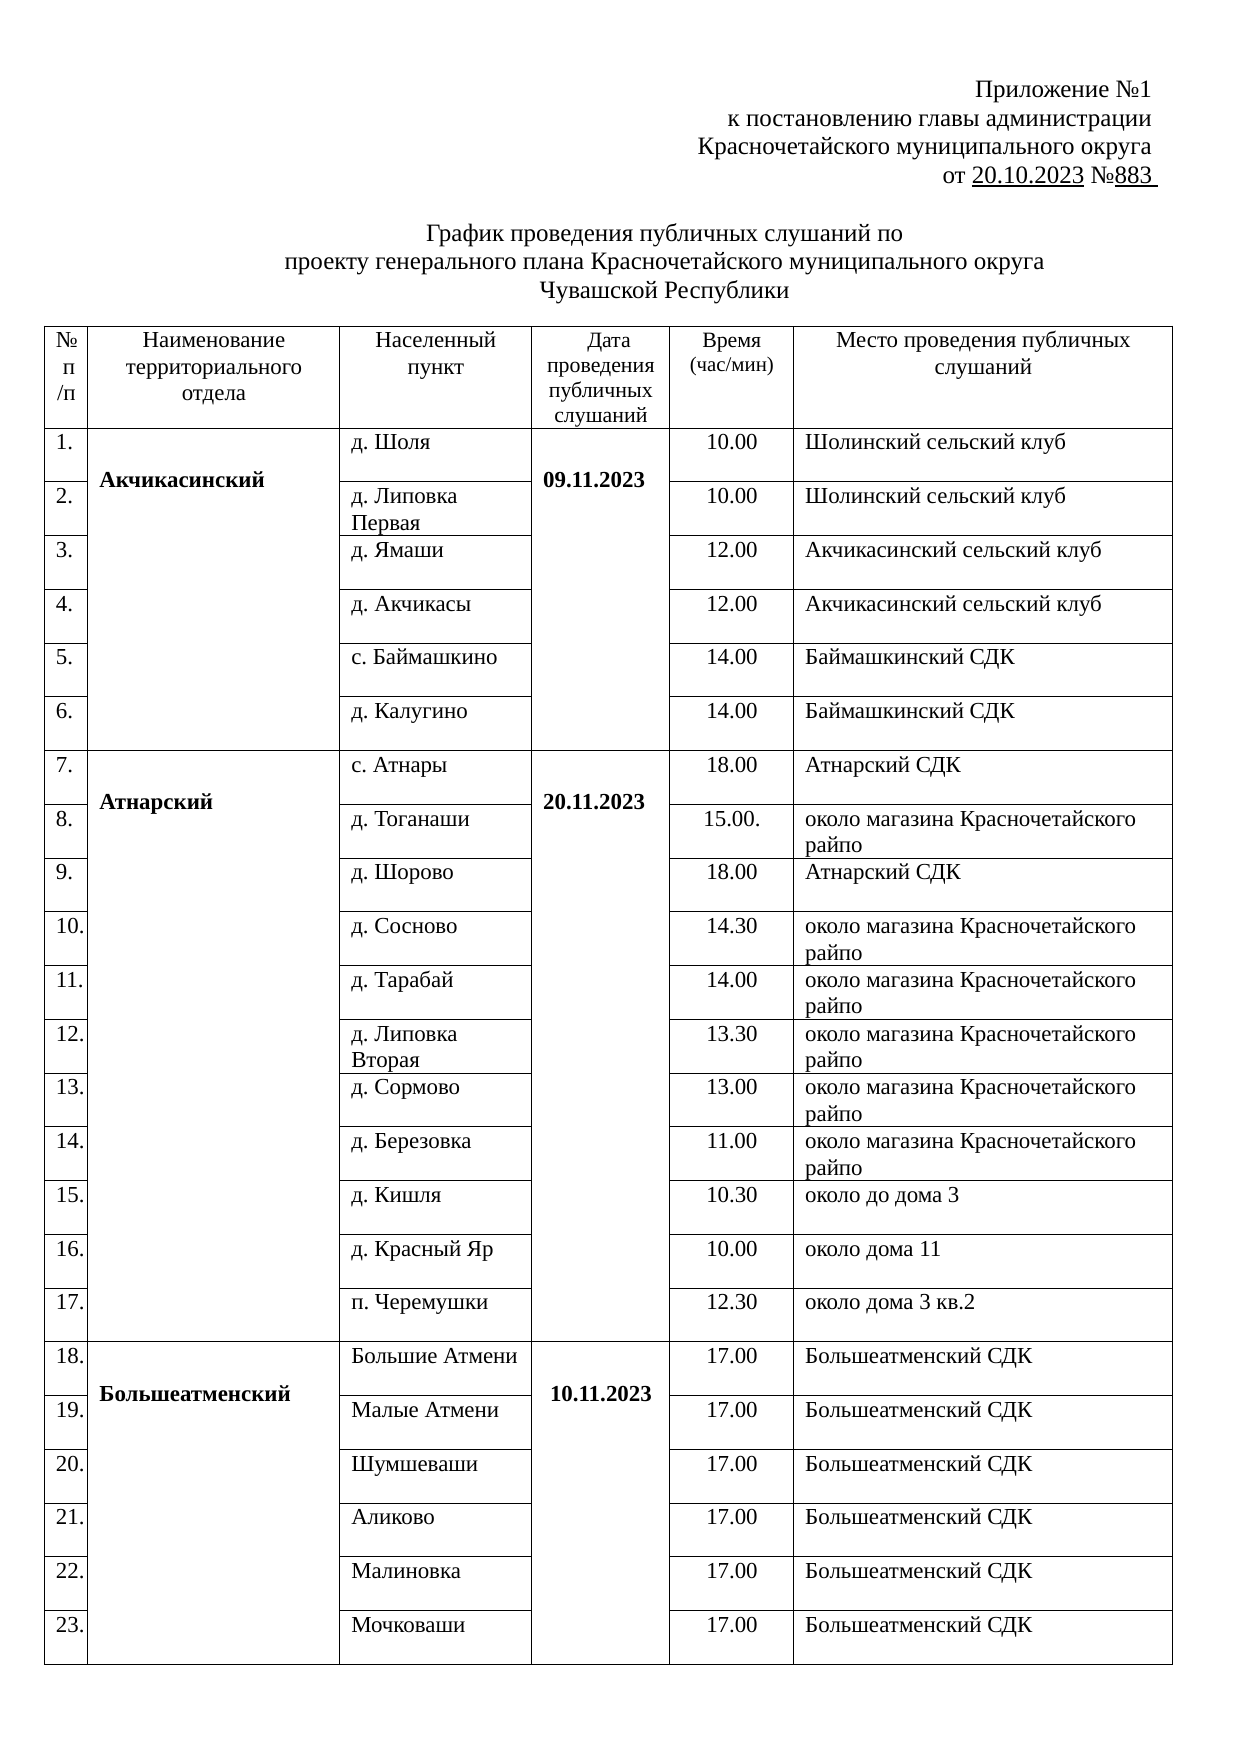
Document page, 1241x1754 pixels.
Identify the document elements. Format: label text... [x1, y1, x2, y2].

text Приложение №1 [177, 74, 1152, 103]
table_cell около магазина Красночетайского райпо [794, 1074, 1172, 1126]
table_cell [45, 751, 87, 804]
table_cell около до дома 3 [794, 1181, 1172, 1234]
table_cell Большеатменский СДК [794, 1450, 1172, 1502]
table_cell Большеатменский СДК [794, 1342, 1172, 1395]
table_cell д. Калугино [340, 697, 531, 750]
table_cell [45, 697, 87, 750]
table_cell 20.11.2023 [532, 751, 669, 1341]
table_cell Акчикасинский сельский клуб [794, 590, 1172, 642]
table_cell Шолинский сельский клуб [794, 482, 1172, 535]
table_cell [45, 590, 87, 642]
table_cell [45, 966, 87, 1019]
table_cell 15.00. [670, 805, 793, 857]
table_cell 14.00 [670, 644, 793, 696]
table_cell около дома 11 [794, 1235, 1172, 1287]
table_cell д. Шоля [340, 429, 531, 481]
table_cell 09.11.2023 [532, 429, 669, 750]
table_cell 10.00 [670, 482, 793, 535]
table_header Населенный пункт [340, 327, 531, 427]
table_cell 13.00 [670, 1074, 793, 1126]
table_cell д. Сормово [340, 1074, 531, 1126]
table_cell д. Шорово [340, 859, 531, 911]
table_header Место проведения публичных слушаний [794, 327, 1172, 427]
table_header Время (час/мин) [670, 327, 793, 427]
table_cell д. Красный Яр [340, 1235, 531, 1287]
table_cell Малиновка [340, 1557, 531, 1610]
table_cell [45, 1611, 87, 1664]
table_cell [45, 1342, 87, 1395]
table_cell Большеатменский СДК [794, 1557, 1172, 1610]
table_cell [45, 1557, 87, 1610]
table_cell 17.00 [670, 1342, 793, 1395]
text от 20.10.2023 №883 [177, 160, 1152, 189]
table_cell 10.30 [670, 1181, 793, 1234]
table_cell около магазина Красночетайского райпо [794, 805, 1172, 857]
table_cell Малые Атмени [340, 1396, 531, 1449]
table_cell [45, 1074, 87, 1126]
text Чувашской Республики [177, 275, 1152, 304]
table_cell [45, 536, 87, 589]
table_cell около магазина Красночетайского райпо [794, 912, 1172, 965]
table_cell д. Березовка [340, 1127, 531, 1180]
table_cell Акчикасинский [88, 429, 339, 750]
table_cell д. Тарабай [340, 966, 531, 1019]
table_cell Акчикасинский сельский клуб [794, 536, 1172, 589]
table_cell [45, 1127, 87, 1180]
table_cell Атнарский СДК [794, 859, 1172, 911]
table_cell около дома 3 кв.2 [794, 1289, 1172, 1341]
table_cell [45, 805, 87, 857]
table_cell [45, 429, 87, 481]
table_cell Баймашкинский СДК [794, 644, 1172, 696]
table_cell [45, 1235, 87, 1287]
table_cell Большеатменский СДК [794, 1611, 1172, 1664]
table_cell 14.30 [670, 912, 793, 965]
table_cell [45, 482, 87, 535]
table_cell [45, 1289, 87, 1341]
table_cell д. Тоганаши [340, 805, 531, 857]
table_cell около магазина Красночетайского райпо [794, 1127, 1172, 1180]
table_cell д. Липовка Первая [340, 482, 531, 535]
table_cell Большеатменский [88, 1342, 339, 1664]
table_cell около магазина Красночетайского райпо [794, 1020, 1172, 1072]
table_cell п. Черемушки [340, 1289, 531, 1341]
table_cell д. Ямаши [340, 536, 531, 589]
table_cell [45, 1504, 87, 1556]
table_cell д. Сосново [340, 912, 531, 965]
table_cell 10.11.2023 [532, 1342, 669, 1664]
table_header Наименование территориального отдела [88, 327, 339, 427]
table_cell д. Акчикасы [340, 590, 531, 642]
table_cell [45, 1020, 87, 1072]
table_cell 18.00 [670, 751, 793, 804]
table_cell [45, 1396, 87, 1449]
table_cell 17.00 [670, 1450, 793, 1502]
table_cell 17.00 [670, 1396, 793, 1449]
table_header № п/п [45, 327, 87, 427]
table_cell 12.00 [670, 536, 793, 589]
table_cell Мочковаши [340, 1611, 531, 1664]
table_cell с. Баймашкино [340, 644, 531, 696]
table_cell Атнарский [88, 751, 339, 1341]
table_cell 14.00 [670, 966, 793, 1019]
table_cell Большеатменский СДК [794, 1396, 1172, 1449]
table_header Дата проведения публичных слушаний [532, 327, 669, 427]
table_cell 17.00 [670, 1504, 793, 1556]
text проекту генерального плана Красночетайского муниципального округа [177, 246, 1152, 275]
table_cell 14.00 [670, 697, 793, 750]
table_cell 10.00 [670, 429, 793, 481]
table_cell 17.00 [670, 1611, 793, 1664]
table_cell [45, 1450, 87, 1502]
text График проведения публичных слушаний по [177, 218, 1152, 246]
table_cell д. Липовка Вторая [340, 1020, 531, 1072]
table_cell [45, 912, 87, 965]
table_cell 10.00 [670, 1235, 793, 1287]
table_cell Атнарский СДК [794, 751, 1172, 804]
text к постановлению главы администрации [177, 103, 1152, 131]
table_cell 17.00 [670, 1557, 793, 1610]
table_cell 13.30 [670, 1020, 793, 1072]
table_cell Большие Атмени [340, 1342, 531, 1395]
table_cell около магазина Красночетайского райпо [794, 966, 1172, 1019]
table_cell 11.00 [670, 1127, 793, 1180]
table_cell 18.00 [670, 859, 793, 911]
table_cell 12.00 [670, 590, 793, 642]
table_cell [45, 644, 87, 696]
table_cell [45, 1181, 87, 1234]
table_cell Большеатменский СДК [794, 1504, 1172, 1556]
table_cell д. Кишля [340, 1181, 531, 1234]
table_cell Шумшеваши [340, 1450, 531, 1502]
table_cell с. Атнары [340, 751, 531, 804]
table_cell [45, 859, 87, 911]
table_cell Баймашкинский СДК [794, 697, 1172, 750]
text Красночетайского муниципального округа [177, 131, 1152, 160]
table_cell Шолинский сельский клуб [794, 429, 1172, 481]
table_cell Аликово [340, 1504, 531, 1556]
table_cell 12.30 [670, 1289, 793, 1341]
